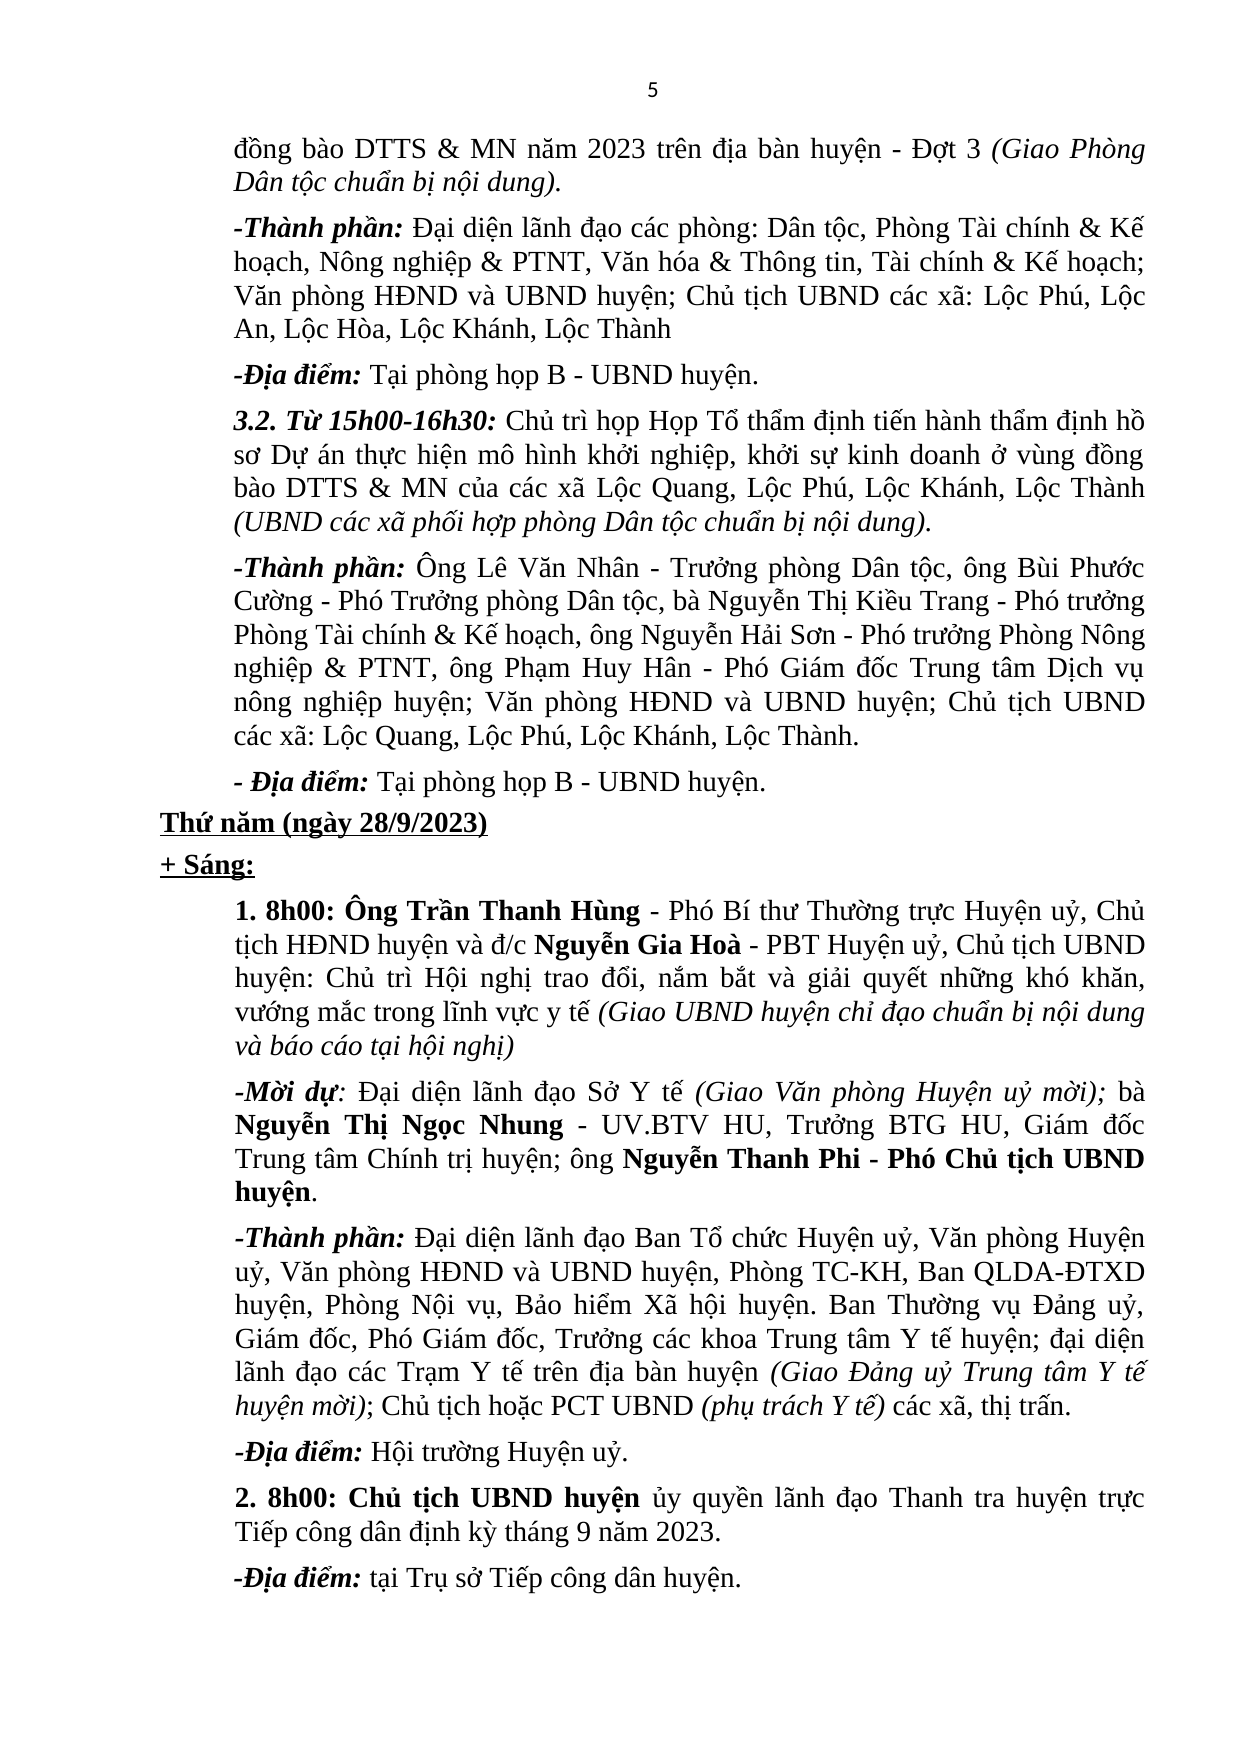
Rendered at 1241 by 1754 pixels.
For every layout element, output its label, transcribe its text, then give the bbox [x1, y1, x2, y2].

text + Sáng: [159, 847, 1146, 881]
text 3.2. Từ 15h00-16h30: Chủ trì họp Họp Tổ thẩm định tiến hành thẩm định hồ sơ Dự án thực hiện mô hình khởi nghiệp, khởi sự kinh doanh ở vùng đồng bào DTTS & MN của các xã Lộc Quang, Lộc Phú, Lộc Khánh, Lộc Thành (UBND các xã phối hợp phòng Dân tộc chuẩn bị nội dung). [233, 403, 1146, 537]
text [233, 131, 1146, 198]
text 1. 8h00: Ông Trần Thanh Hùng - Phó Bí thư Thường trực Huyện uỷ, Chủ tịch HĐND huyện và đ/c Nguyễn Gia Hoà - PBT Huyện uỷ, Chủ tịch UBND huyện: Chủ trì Hội nghị trao đổi, nắm bắt và giải quyết những khó khăn, vướng mắc trong lĩnh vực y tế (Giao UBND huyện chỉ đạo chuẩn bị nội dung và báo cáo tại hội nghị) [234, 893, 1146, 1061]
text 2. 8h00: Chủ tịch UBND huyện ủy quyền lãnh đạo Thanh tra huyện trực Tiếp công dân định kỳ tháng 9 năm 2023. [234, 1480, 1146, 1547]
text -Thành phần: Đại diện lãnh đạo Ban Tổ chức Huyện uỷ, Văn phòng Huyện uỷ, Văn phòng HĐND và UBND huyện, Phòng TC-KH, Ban QLDA-ĐTXD huyện, Phòng Nội vụ, Bảo hiểm Xã hội huyện. Ban Thường vụ Đảng uỷ, Giám đốc, Phó Giám đốc, Trưởng các khoa Trung tâm Y tế huyện; đại diện lãnh đạo các Trạm Y tế trên địa bàn huyện (Giao Đảng uỷ Trung tâm Y tế huyện mời); Chủ tịch hoặc PCT UBND (phụ trách Y tế) các xã, thị trấn. [234, 1220, 1146, 1422]
text -Địa điểm: tại Trụ sở Tiếp công dân huyện. [233, 1560, 1146, 1593]
text -Địa điểm: Tại phòng họp B - UBND huyện. [233, 357, 1146, 391]
text - Địa điểm: Tại phòng họp B - UBND huyện. [233, 764, 1146, 797]
text -Thành phần: Đại diện lãnh đạo các phòng: Dân tộc, Phòng Tài chính & Kế hoạch, Nông nghiệp & PTNT, Văn hóa & Thông tin, Tài chính & Kế hoạch; Văn phòng HĐND và UBND huyện; Chủ tịch UBND các xã: Lộc Phú, Lộc An, Lộc Hòa, Lộc Khánh, Lộc Thành [233, 211, 1146, 345]
text -Địa điểm: Hội trường Huyện uỷ. [234, 1434, 1146, 1468]
text -Thành phần: Ông Lê Văn Nhân - Trưởng phòng Dân tộc, ông Bùi Phước Cường - Phó Trưởng phòng Dân tộc, bà Nguyễn Thị Kiều Trang - Phó trưởng Phòng Tài chính & Kế hoạch, ông Nguyễn Hải Sơn - Phó trưởng Phòng Nông nghiệp & PTNT, ông Phạm Huy Hân - Phó Giám đốc Trung tâm Dịch vụ nông nghiệp huyện; Văn phòng HĐND và UBND huyện; Chủ tịch UBND các xã: Lộc Quang, Lộc Phú, Lộc Khánh, Lộc Thành. [233, 550, 1146, 751]
text -Mời dự: Đại diện lãnh đạo Sở Y tế (Giao Văn phòng Huyện uỷ mời); bà Nguyễn Thị Ngọc Nhung - UV.BTV HU, Trưởng BTG HU, Giám đốc Trung tâm Chính trị huyện; ông Nguyễn Thanh Phi - Phó Chủ tịch UBND huyện. [234, 1074, 1146, 1208]
text Thứ năm (ngày 28/9/2023) [159, 806, 1146, 839]
